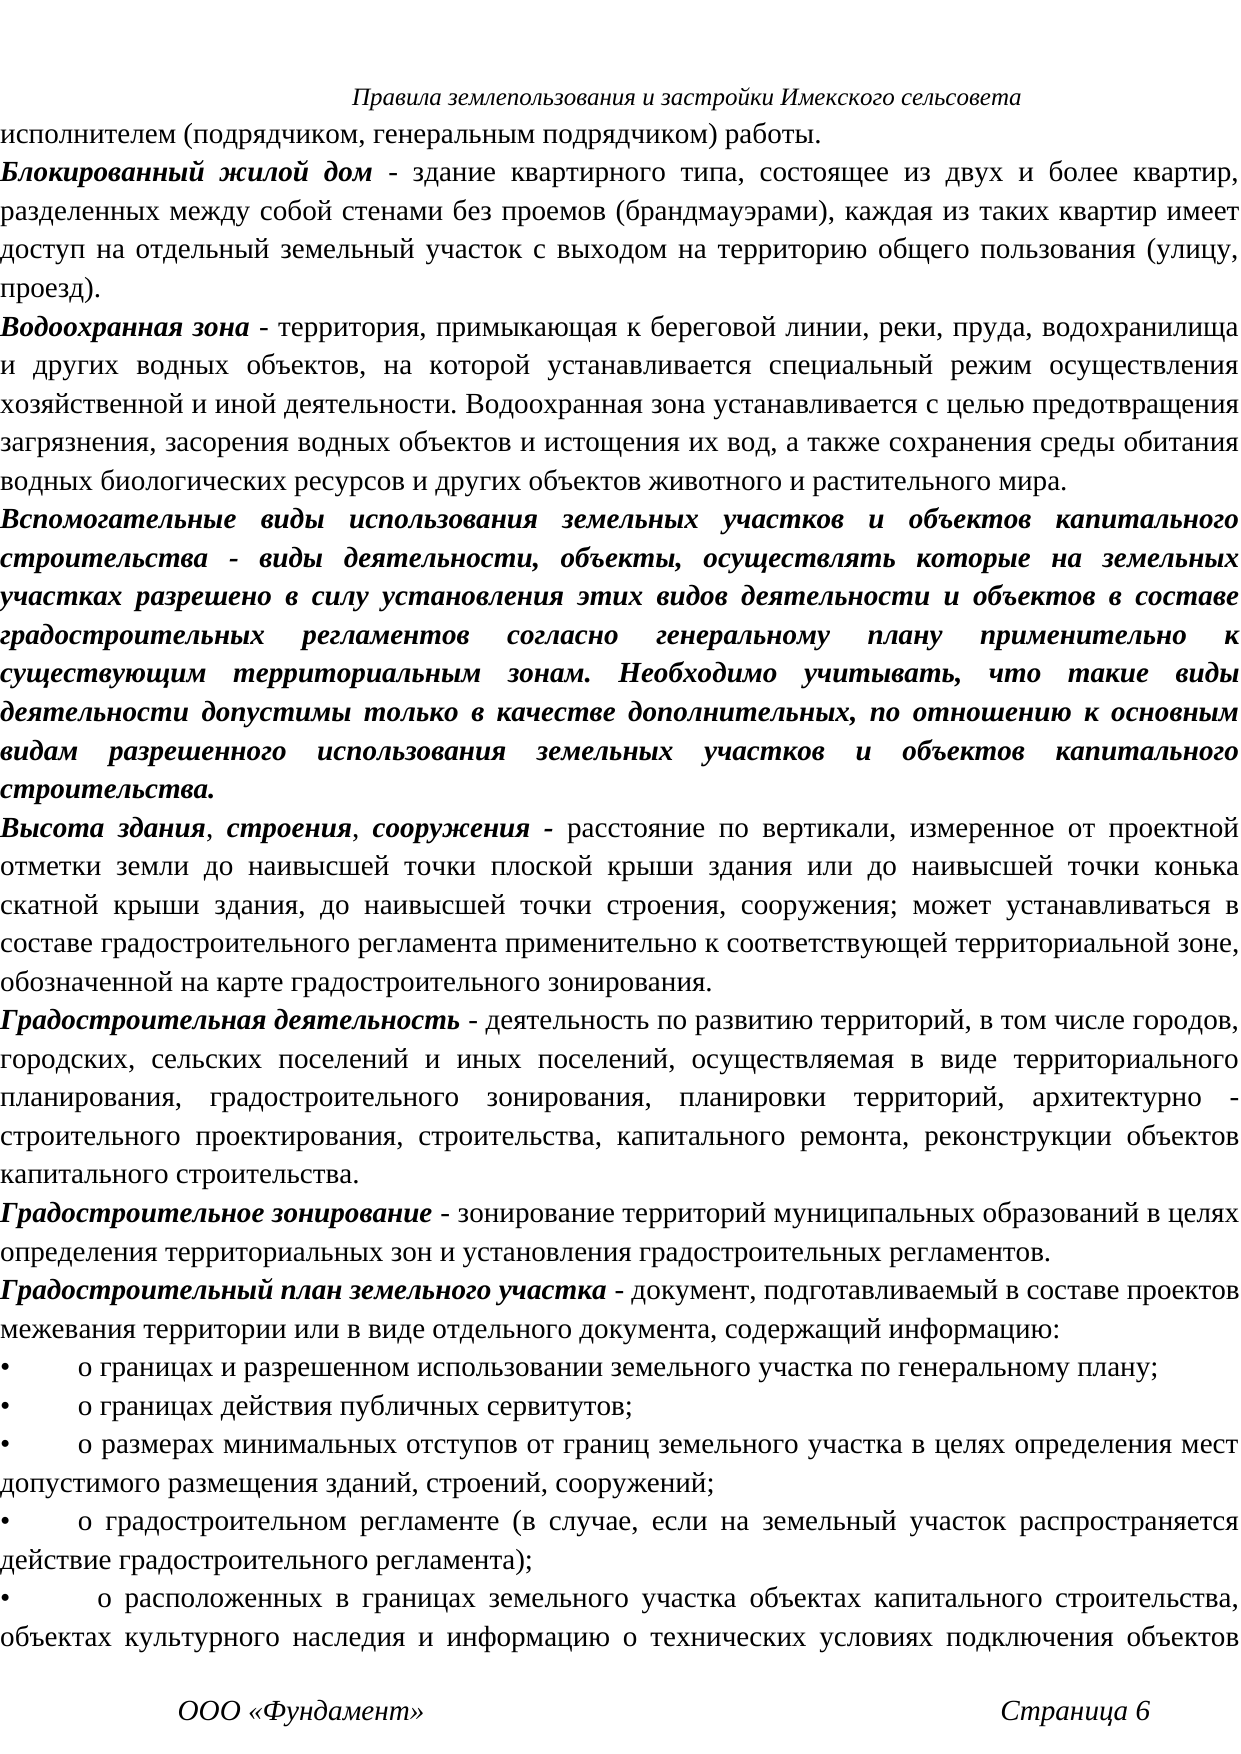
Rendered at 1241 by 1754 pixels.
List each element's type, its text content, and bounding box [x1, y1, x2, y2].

text Вспомогательные виды использования земельных участков и объектов капитального строительства - виды деятельности, объекты, осуществлять которые на земельных участках разрешено в силу установления этих видов деятельности и объектов в составе градостроительных регламентов согласно генеральному плану применительно к существующим территориальным зонам. Необходимо учитывать, что такие виды деятельности допустимы только в качестве дополнительных, по отношению к основным видам разрешенного использования земельных участков и объектов капитального строительства. [0, 498, 1240, 806]
text Градостроительное зонирование - зонирование территорий муниципальных образований в целях определения территориальных зон и установления градостроительных регламентов. [0, 1192, 1240, 1269]
list о размерах минимальных отступов от границ земельного участка в целях определения мест допустимого размещения зданий, строений, сооружений; [0, 1423, 1240, 1500]
text Блокированный жилой дом - здание квартирного типа, состоящее из двух и более квартир, разделенных между собой стенами без проемов (брандмауэрами), каждая из таких квартир имеет доступ на отдельный земельный участок с выходом на территорию общего пользования (улицу, проезд). [0, 151, 1240, 305]
text Высота здания, строения, сооружения - расстояние по вертикали, измеренное от проектной отметки земли до наивысшей точки плоской крыши здания или до наивысшей точки конька скатной крыши здания, до наивысшей точки строения, сооружения; может устанавливаться в составе градостроительного регламента применительно к соответствующей территориальной зоне, обозначенной на карте градостроительного зонирования. [0, 806, 1240, 999]
text Водоохранная зона - территория, примыкающая к береговой линии, реки, пруда, водохранилища и других водных объектов, на которой устанавливается специальный режим осуществления хозяйственной и иной деятельности. Водоохранная зона устанавливается с целью предотвращения загрязнения, засорения водных объектов и истощения их вод, а также сохранения среды обитания водных биологических ресурсов и других объектов животного и растительного мира. [0, 305, 1240, 498]
list о границах и разрешенном использовании земельного участка по генеральному плану; [0, 1346, 1240, 1384]
text Градостроительная деятельность - деятельность по развитию территорий, в том числе городов, городских, сельских поселений и иных поселений, осуществляемая в виде территориального планирования, градостроительного зонирования, планировки территорий, архитектурно - строительного проектирования, строительства, капитального ремонта, реконструкции объектов капитального строительства. [0, 999, 1240, 1192]
list о границах действия публичных сервитутов; [0, 1384, 1240, 1423]
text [0, 112, 1240, 151]
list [0, 1577, 1240, 1654]
list о градостроительном регламенте (в случае, если на земельный участок распространяется действие градостроительного регламента); [0, 1500, 1240, 1577]
text Градостроительный план земельного участка - документ, подготавливаемый в составе проектов межевания территории или в виде отдельного документа, содержащий информацию: [0, 1269, 1240, 1346]
